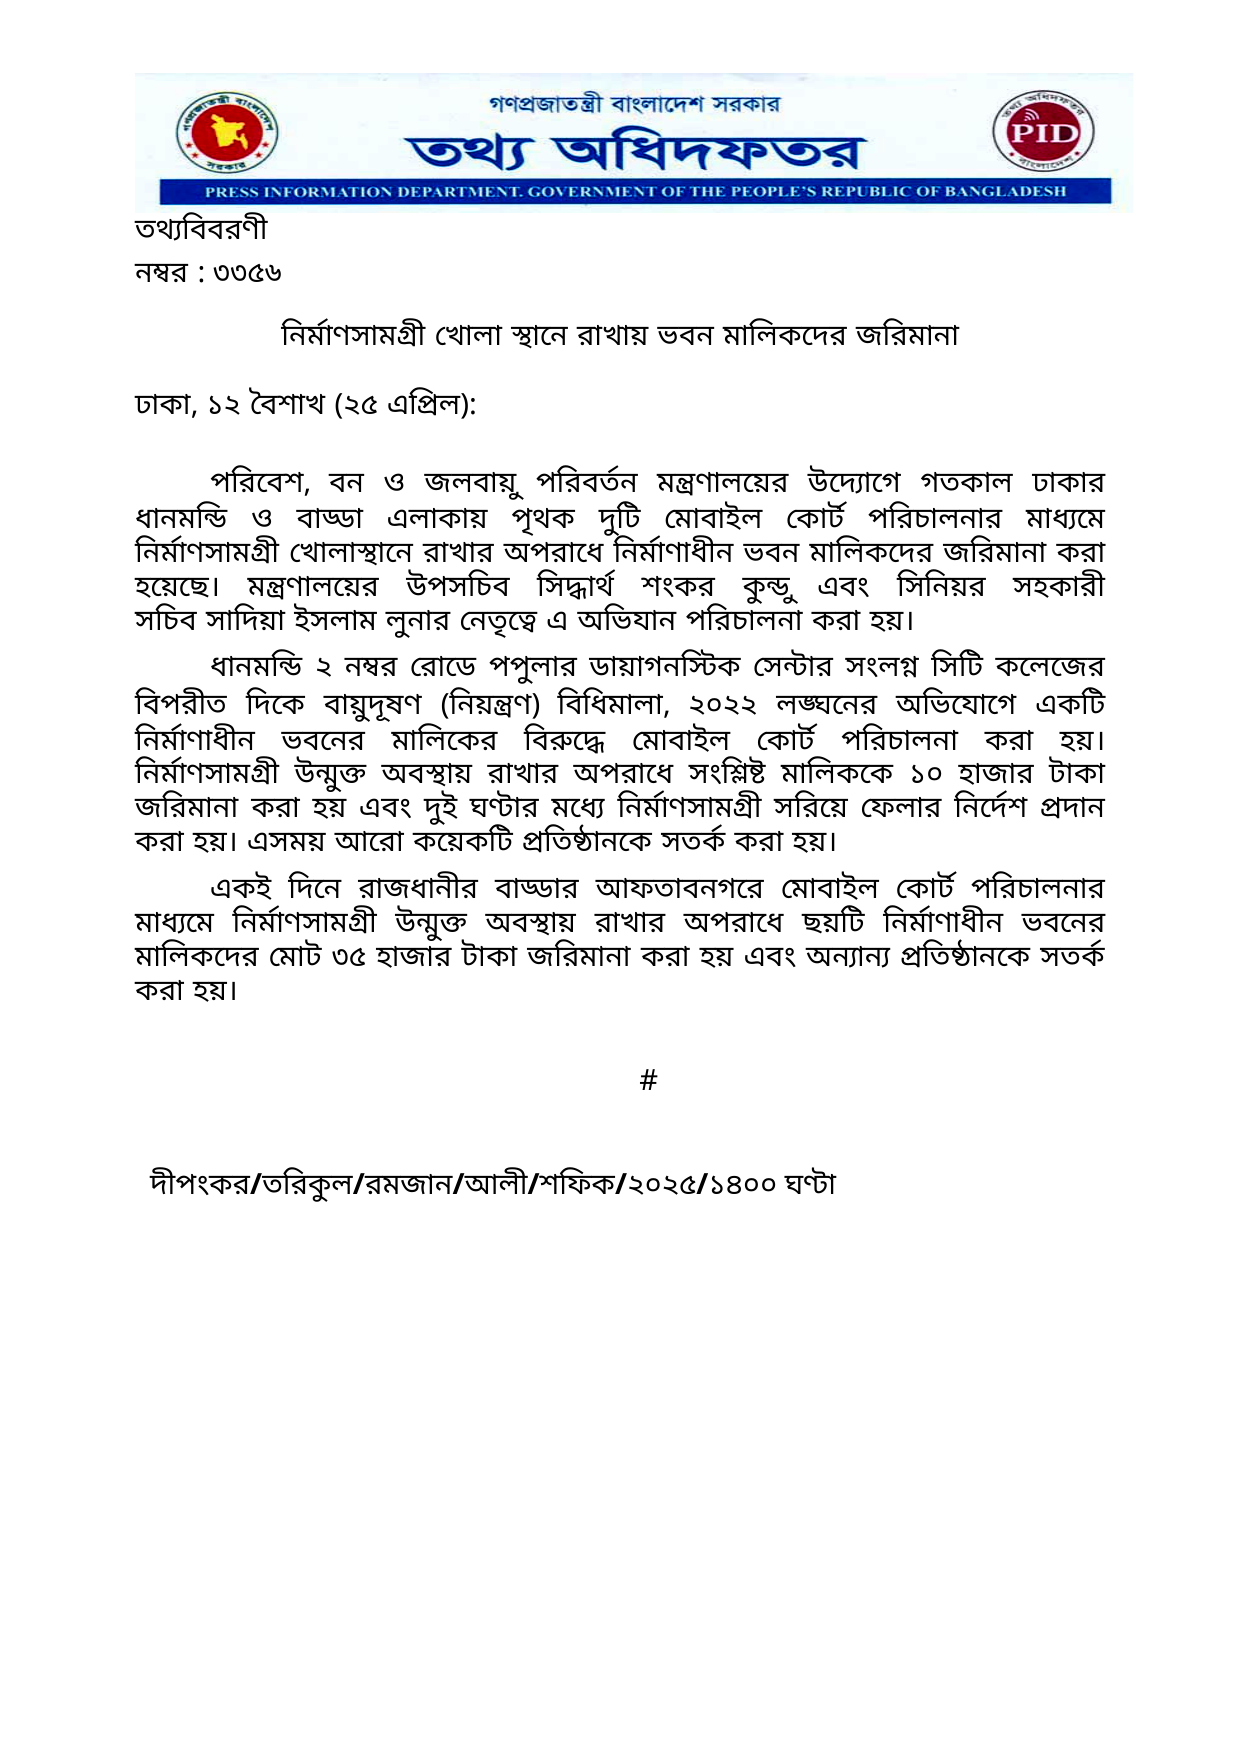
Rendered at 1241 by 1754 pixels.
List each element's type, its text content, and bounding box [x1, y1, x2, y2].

text ঢাকা, ১২ বৈশাখ (২৫ এপ্রিল): [135, 383, 1105, 423]
text তথ্যবিবরণী নম্বর : ৩৩৫৬ [135, 213, 1105, 294]
text নির্মাণসামগ্রী খোলা স্থানে রাখায় ভবন মালিকদের জরিমানা [135, 318, 1105, 352]
text একই দিনে রাজধানীর বাড্ডার আফতাবনগরে মোবাইল কোর্ট পরিচালনার মাধ্যমে নির্মাণসামগ্রী উন্মুক্ত অবস্থায় রাখার অপরাধে ছয়টি নির্মাণাধীন ভবনের মালিকদের মোট ৩৫ হাজার টাকা জরিমানা করা হয় এবং অন্যান্য প্রতিষ্ঠানকে সতর্ক করা হয়। [135, 871, 1105, 1007]
text পরিবেশ, বন ও জলবায়ু পরিবর্তন মন্ত্রণালয়ের উদ্যোগে গতকাল ঢাকার ধানমন্ডি ও বাড্ডা এলাকায় পৃথক দুটি মোবাইল কোর্ট পরিচালনার মাধ্যমে নির্মাণসামগ্রী খোলাস্থানে রাখার অপরাধে নির্মাণাধীন ভবন মালিকদের জরিমানা করা হয়েছে। মন্ত্রণালয়ের উপসচিব সিদ্ধার্থ শংকর কুন্ডু এবং সিনিয়র সহকারী সচিব সাদিয়া ইসলাম লুনার নেতৃত্বে এ অভিযান পরিচালনা করা হয়। [135, 461, 1105, 637]
text দীপংকর/তরিকুল/রমজান/আলী/শফিক/২০২৫/১৪০০ ঘণ্টা [104, 1164, 1162, 1207]
text # [135, 1019, 1162, 1099]
text ধানমন্ডি ২ নম্বর রোডে পপুলার ডায়াগনস্টিক সেন্টার সংলগ্ন সিটি কলেজের বিপরীত দিকে বায়ুদূষণ (নিয়ন্ত্রণ) বিধিমালা, ২০২২ লঙ্ঘনের অভিযোগে একটি নির্মাণাধীন ভবনের মালিকের বিরুদ্ধে মোবাইল কোর্ট পরিচালনা করা হয়। নির্মাণসামগ্রী উন্মুক্ত অবস্থায় রাখার অপরাধে সংশ্লিষ্ট মালিককে ১০ হাজার টাকা জরিমানা করা হয় এবং দুই ঘণ্টার মধ্যে নির্মাণসামগ্রী সরিয়ে ফেলার নির্দেশ প্রদান করা হয়। এসময় আরো কয়েকটি প্রতিষ্ঠানকে সতর্ক করা হয়। [135, 649, 1105, 859]
